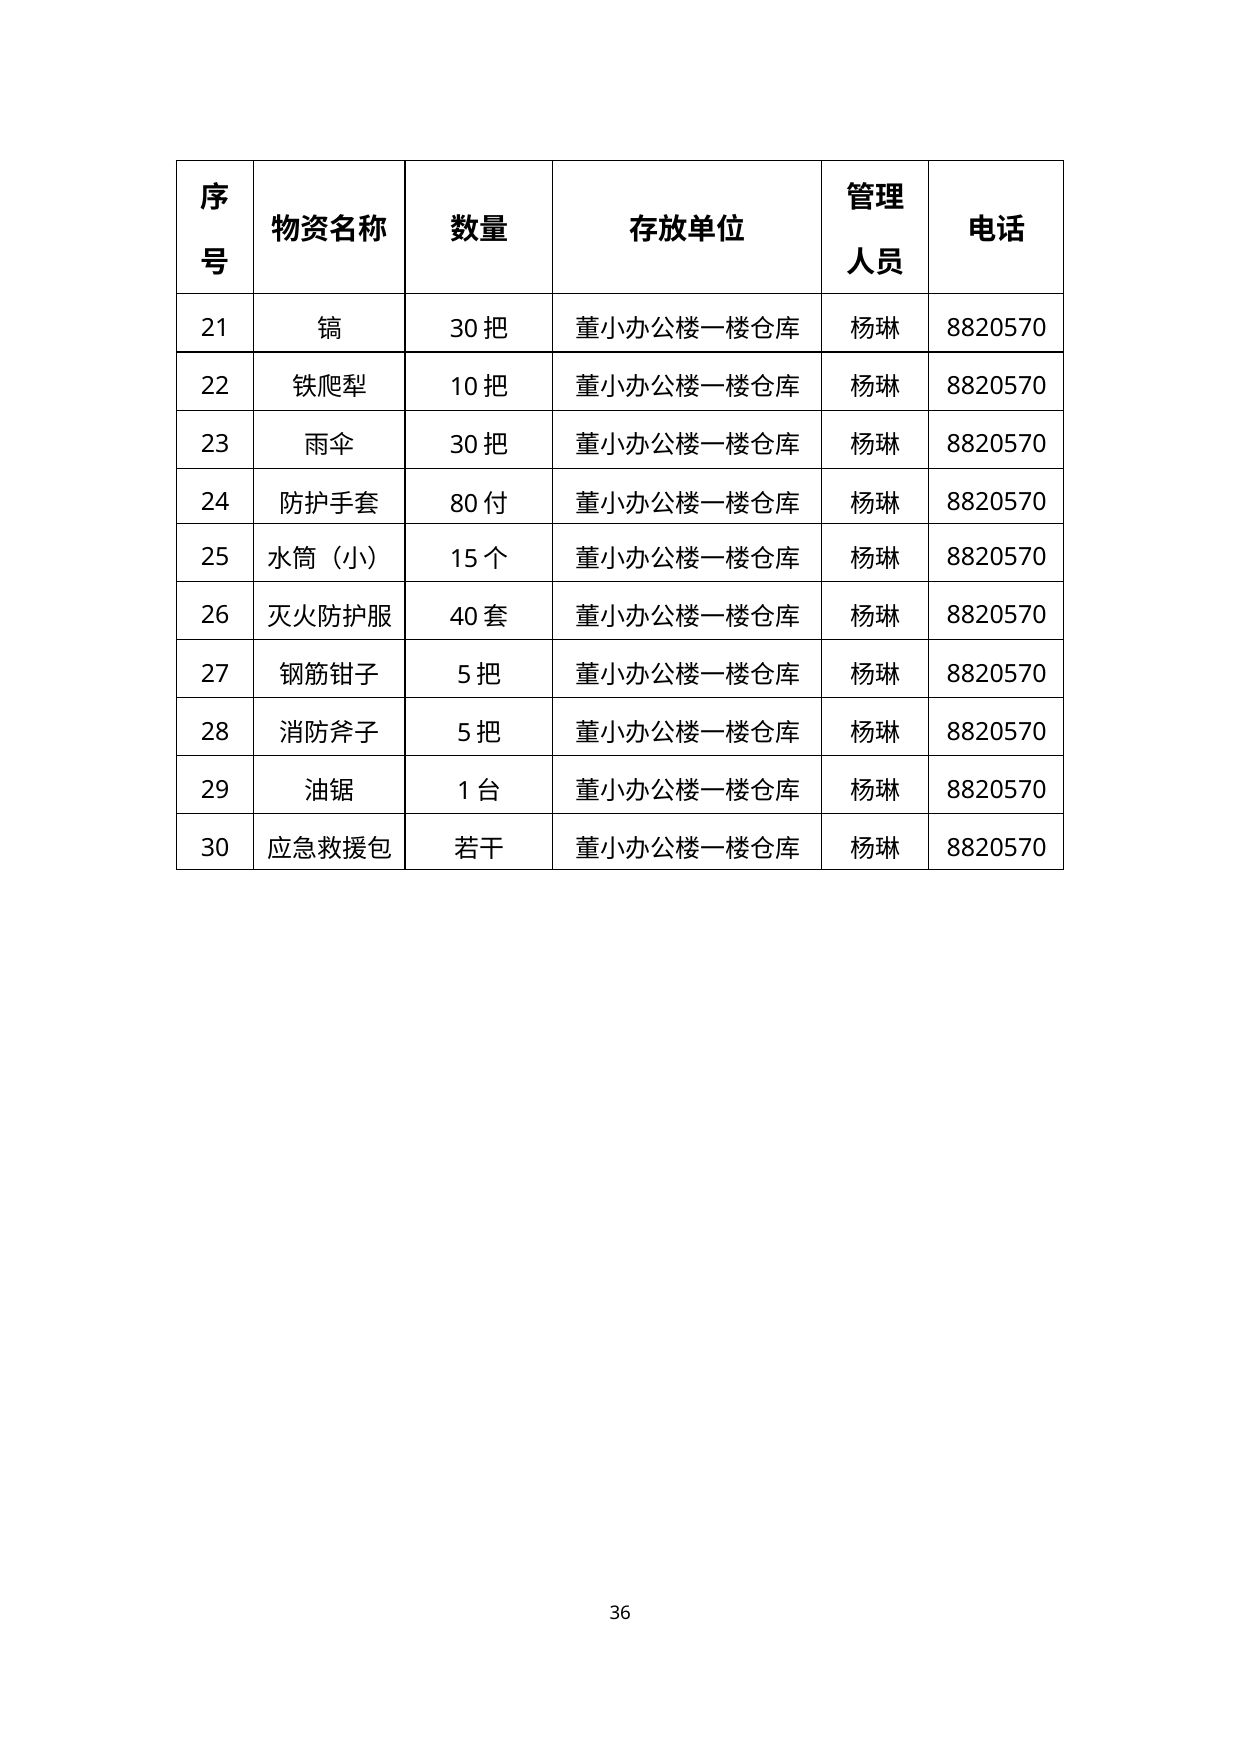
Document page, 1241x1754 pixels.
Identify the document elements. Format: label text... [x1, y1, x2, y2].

table_cell 杨琳 [822, 353, 928, 409]
table_cell 董小办公楼一楼仓库 [553, 294, 821, 351]
table_cell 1台 [406, 756, 552, 813]
table_cell 董小办公楼一楼仓库 [553, 524, 821, 581]
table_cell 15个 [406, 524, 552, 581]
table_cell 88205706 [929, 698, 1063, 755]
table_cell 消防斧子 [254, 698, 404, 755]
table_header 存放单位 [553, 161, 821, 293]
table_cell 董小办公楼一楼仓库 [553, 582, 821, 639]
table_cell 杨琳 [822, 294, 928, 351]
table_cell 25 [177, 524, 253, 581]
table_cell 杨琳 [822, 698, 928, 755]
table_cell 22 [177, 353, 253, 409]
table_cell 30把 [406, 294, 552, 351]
table_cell 88205706 [929, 353, 1063, 409]
table_cell 30把 [406, 411, 552, 468]
table_cell 杨琳 [822, 411, 928, 468]
table_cell 88205706 [929, 756, 1063, 813]
table_cell 88205706 [929, 469, 1063, 523]
table_cell 雨伞 [254, 411, 404, 468]
table_cell 24 [177, 469, 253, 523]
table_cell 董小办公楼一楼仓库 [553, 756, 821, 813]
table_header 管理人员 [822, 161, 928, 293]
table_cell 26 [177, 582, 253, 639]
table_cell 镐 [254, 294, 404, 351]
table_cell 应急救援包 [254, 814, 404, 869]
table_cell 80付 [406, 469, 552, 523]
table_cell 88205706 [929, 411, 1063, 468]
table_cell 88205706 [929, 582, 1063, 639]
table_cell 88205706 [929, 814, 1063, 869]
table_cell 水筒（小） [254, 524, 404, 581]
table_header 数量 [406, 161, 552, 293]
table_cell 88205706 [929, 524, 1063, 581]
table_cell 油锯 [254, 756, 404, 813]
table_cell 杨琳 [822, 756, 928, 813]
table_cell 29 [177, 756, 253, 813]
table_cell 21 [177, 294, 253, 351]
table_cell 杨琳 [822, 640, 928, 697]
table_header 电话 [929, 161, 1063, 293]
table_cell 铁爬犁 [254, 353, 404, 409]
table_cell 23 [177, 411, 253, 468]
table_cell 28 [177, 698, 253, 755]
table_cell 杨琳 [822, 814, 928, 869]
table_cell 40套 [406, 582, 552, 639]
table_cell 董小办公楼一楼仓库 [553, 469, 821, 523]
table_cell 董小办公楼一楼仓库 [553, 698, 821, 755]
table_cell 5把 [406, 640, 552, 697]
table_cell 5把 [406, 698, 552, 755]
table_cell 董小办公楼一楼仓库 [553, 411, 821, 468]
table_cell 董小办公楼一楼仓库 [553, 640, 821, 697]
table_cell 杨琳 [822, 524, 928, 581]
table_cell 杨琳 [822, 582, 928, 639]
table_cell 88205706 [929, 640, 1063, 697]
table_cell 董小办公楼一楼仓库 [553, 353, 821, 409]
table_cell 杨琳 [822, 469, 928, 523]
table_cell 若干 [406, 814, 552, 869]
table_cell 灭火防护服 [254, 582, 404, 639]
table_cell 钢筋钳子 [254, 640, 404, 697]
table_cell 27 [177, 640, 253, 697]
table_cell 防护手套 [254, 469, 404, 523]
table_header 序号 [177, 161, 253, 293]
table_cell 30 [177, 814, 253, 869]
table_header 物资名称 [254, 161, 404, 293]
table_cell 10把 [406, 353, 552, 409]
table_cell 董小办公楼一楼仓库 [553, 814, 821, 869]
table_cell 88205706 [929, 294, 1063, 351]
